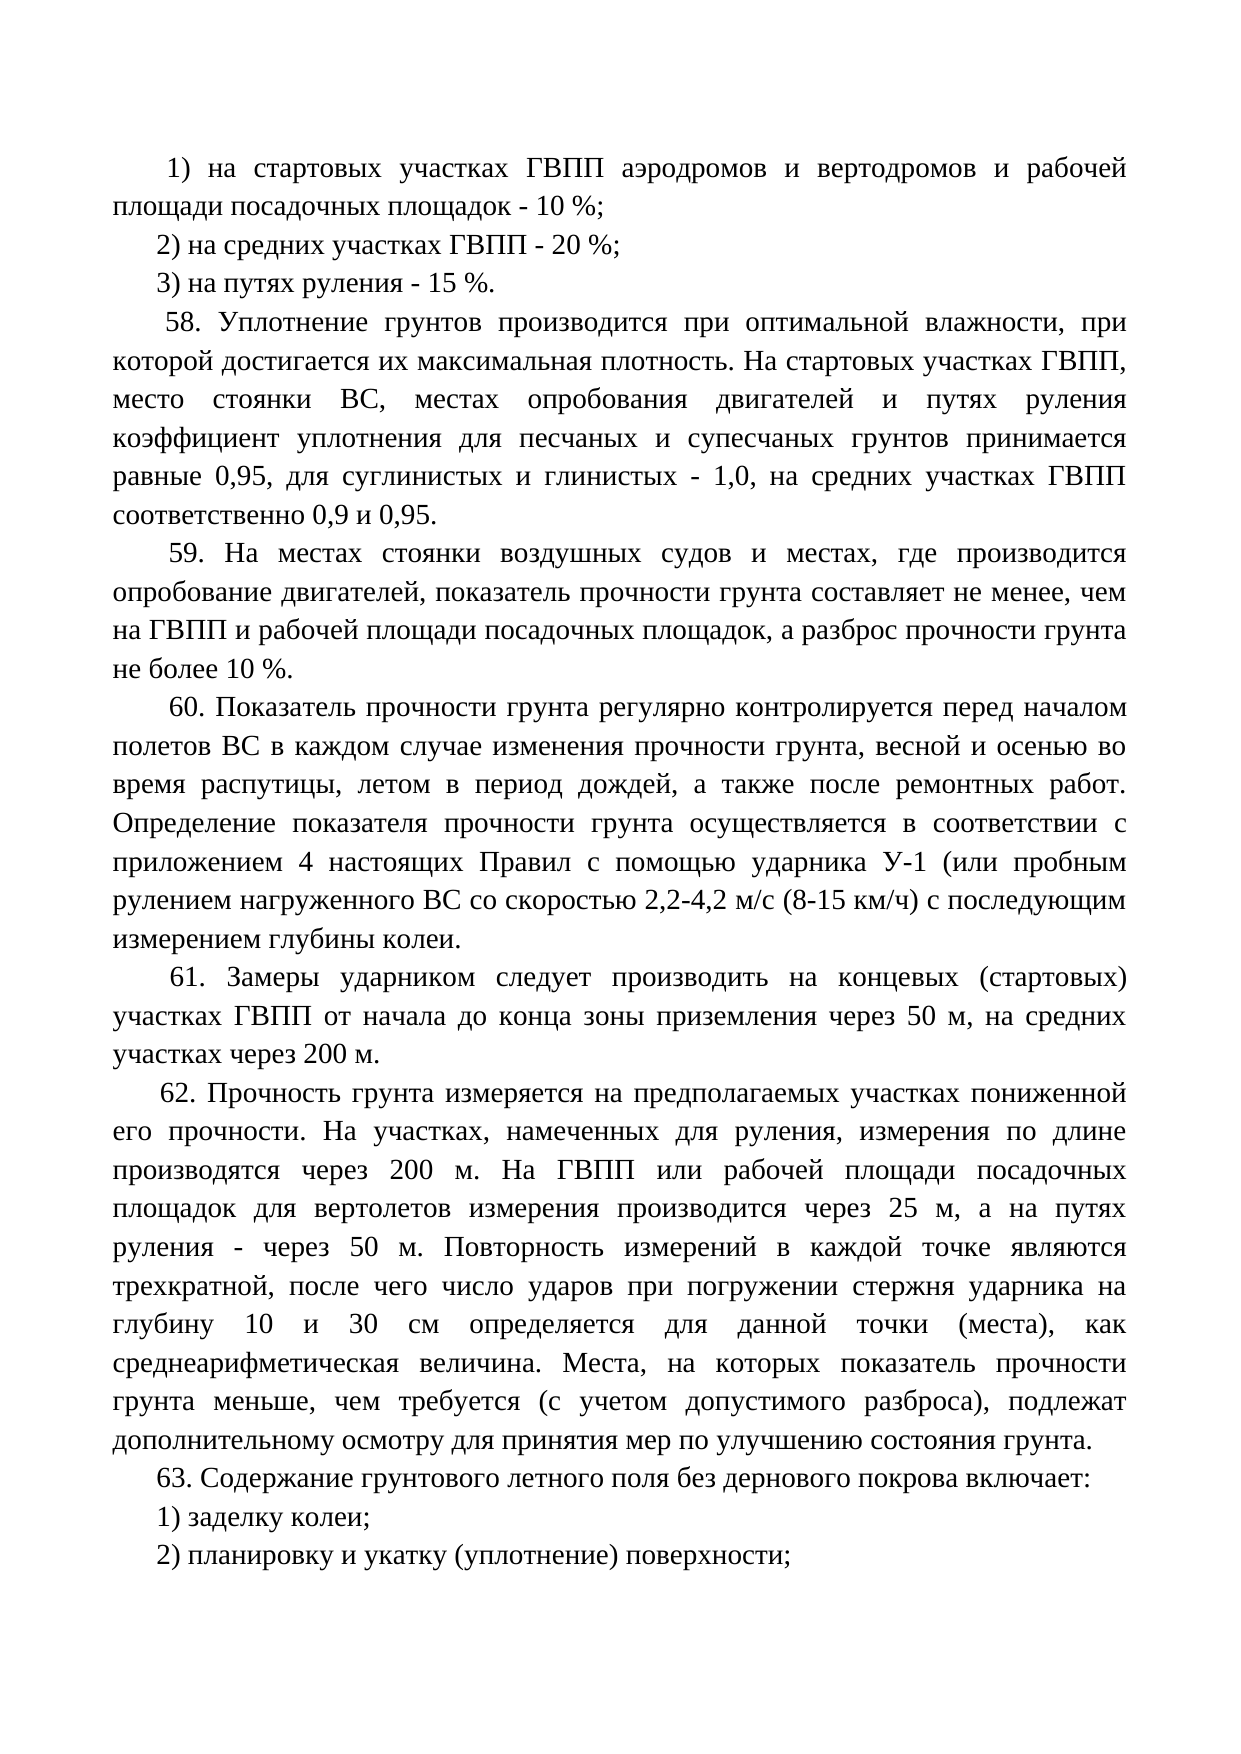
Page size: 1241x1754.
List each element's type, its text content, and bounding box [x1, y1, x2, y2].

text 63. Содержание грунтового летного поля без дернового покрова включает: [112, 1460, 1128, 1494]
text 58. Уплотнение грунтов производится при оптимальной влажности, при которой достигается их максимальная плотность. На стартовых участках ГВПП, место стоянки ВС, местах опробования двигателей и путях руления коэффициент уплотнения для песчаных и супесчаных грунтов принимается равные 0,95, для суглинистых и глинистых - 1,0, на средних участках ГВПП соответственно 0,9 и 0,95. [112, 304, 1128, 530]
text 1) на стартовых участках ГВПП аэродромов и вертодромов и рабочей площади посадочных площадок - 10 %; [112, 150, 1128, 222]
text 60. Показатель прочности грунта регулярно контролируется перед началом полетов ВС в каждом случае изменения прочности грунта, весной и осенью во время распутицы, летом в период дождей, а также после ремонтных работ. Определение показателя прочности грунта осуществляется в соответствии с приложением 4 настоящих Правил с помощью ударника У-1 (или пробным рулением нагруженного ВС со скоростью 2,2-4,2 м/с (8-15 км/ч) с последующим измерением глубины колеи. [112, 689, 1128, 954]
text 2) на средних участках ГВПП - 20 %; [112, 227, 1128, 261]
text 3) на путях руления - 15 %. [112, 266, 1128, 299]
text 61. Замеры ударником следует производить на концевых (стартовых) участках ГВПП от начала до конца зоны приземления через 50 м, на средних участках через 200 м. [112, 959, 1128, 1070]
text 59. На местах стоянки воздушных судов и местах, где производится опробование двигателей, показатель прочности грунта составляет не менее, чем на ГВПП и рабочей площади посадочных площадок, а разброс прочности грунта не более 10 %. [112, 535, 1128, 684]
text 2) планировку и укатку (уплотнение) поверхности; [112, 1537, 1128, 1571]
text 62. Прочность грунта измеряется на предполагаемых участках пониженной его прочности. На участках, намеченных для руления, измерения по длине производятся через 200 м. На ГВПП или рабочей площади посадочных площадок для вертолетов измерения производится через 25 м, а на путях руления - через 50 м. Повторность измерений в каждой точке являются трехкратной, после чего число ударов при погружении стержня ударника на глубину 10 и 30 см определяется для данной точки (места), как среднеарифметическая величина. Места, на которых показатель прочности грунта меньше, чем требуется (с учетом допустимого разброса), подлежат дополнительному осмотру для принятия мер по улучшению состояния грунта. [112, 1075, 1128, 1455]
text 1) заделку колеи; [112, 1499, 1128, 1532]
